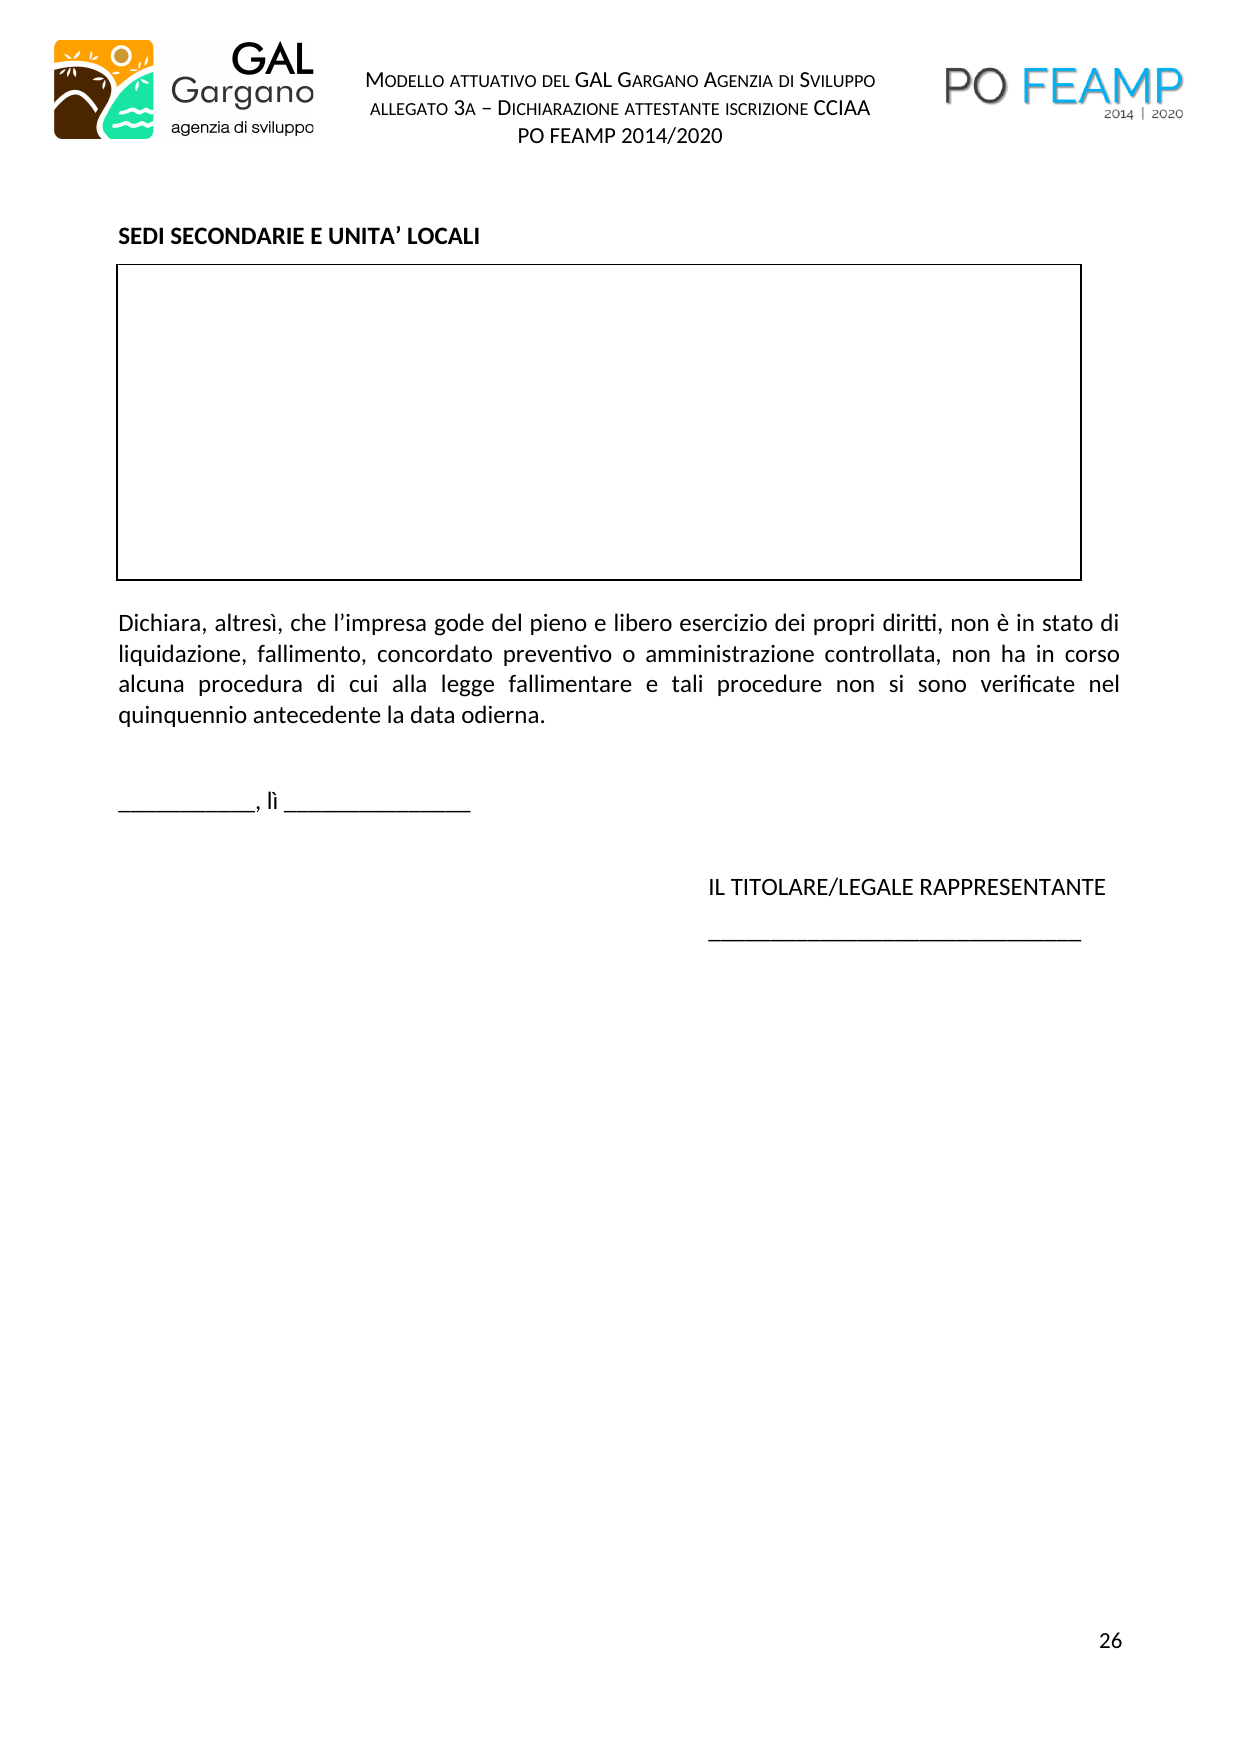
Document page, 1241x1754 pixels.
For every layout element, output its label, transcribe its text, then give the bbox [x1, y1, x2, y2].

picture [54, 40, 314, 139]
text ______________________________ [118, 914, 1122, 944]
text ___________, lì _______________ [118, 785, 1122, 815]
text IL TITOLARE/LEGALE RAPPRESENTANTE [118, 871, 1122, 901]
text Dichiara, altresì, che l’impresa gode del pieno e libero esercizio dei propri diritti, non è in stato di liquidazione, fallimento, concordato preventivo o amministrazione controllata, non ha in corso alcuna procedura di cui alla legge fallimentare e tali procedure non si sono verificate nel quinquennio antecedente la data odierna. [118, 607, 1122, 729]
text SEDI SECONDARIE E UNITA’ LOCALI [118, 220, 1122, 251]
